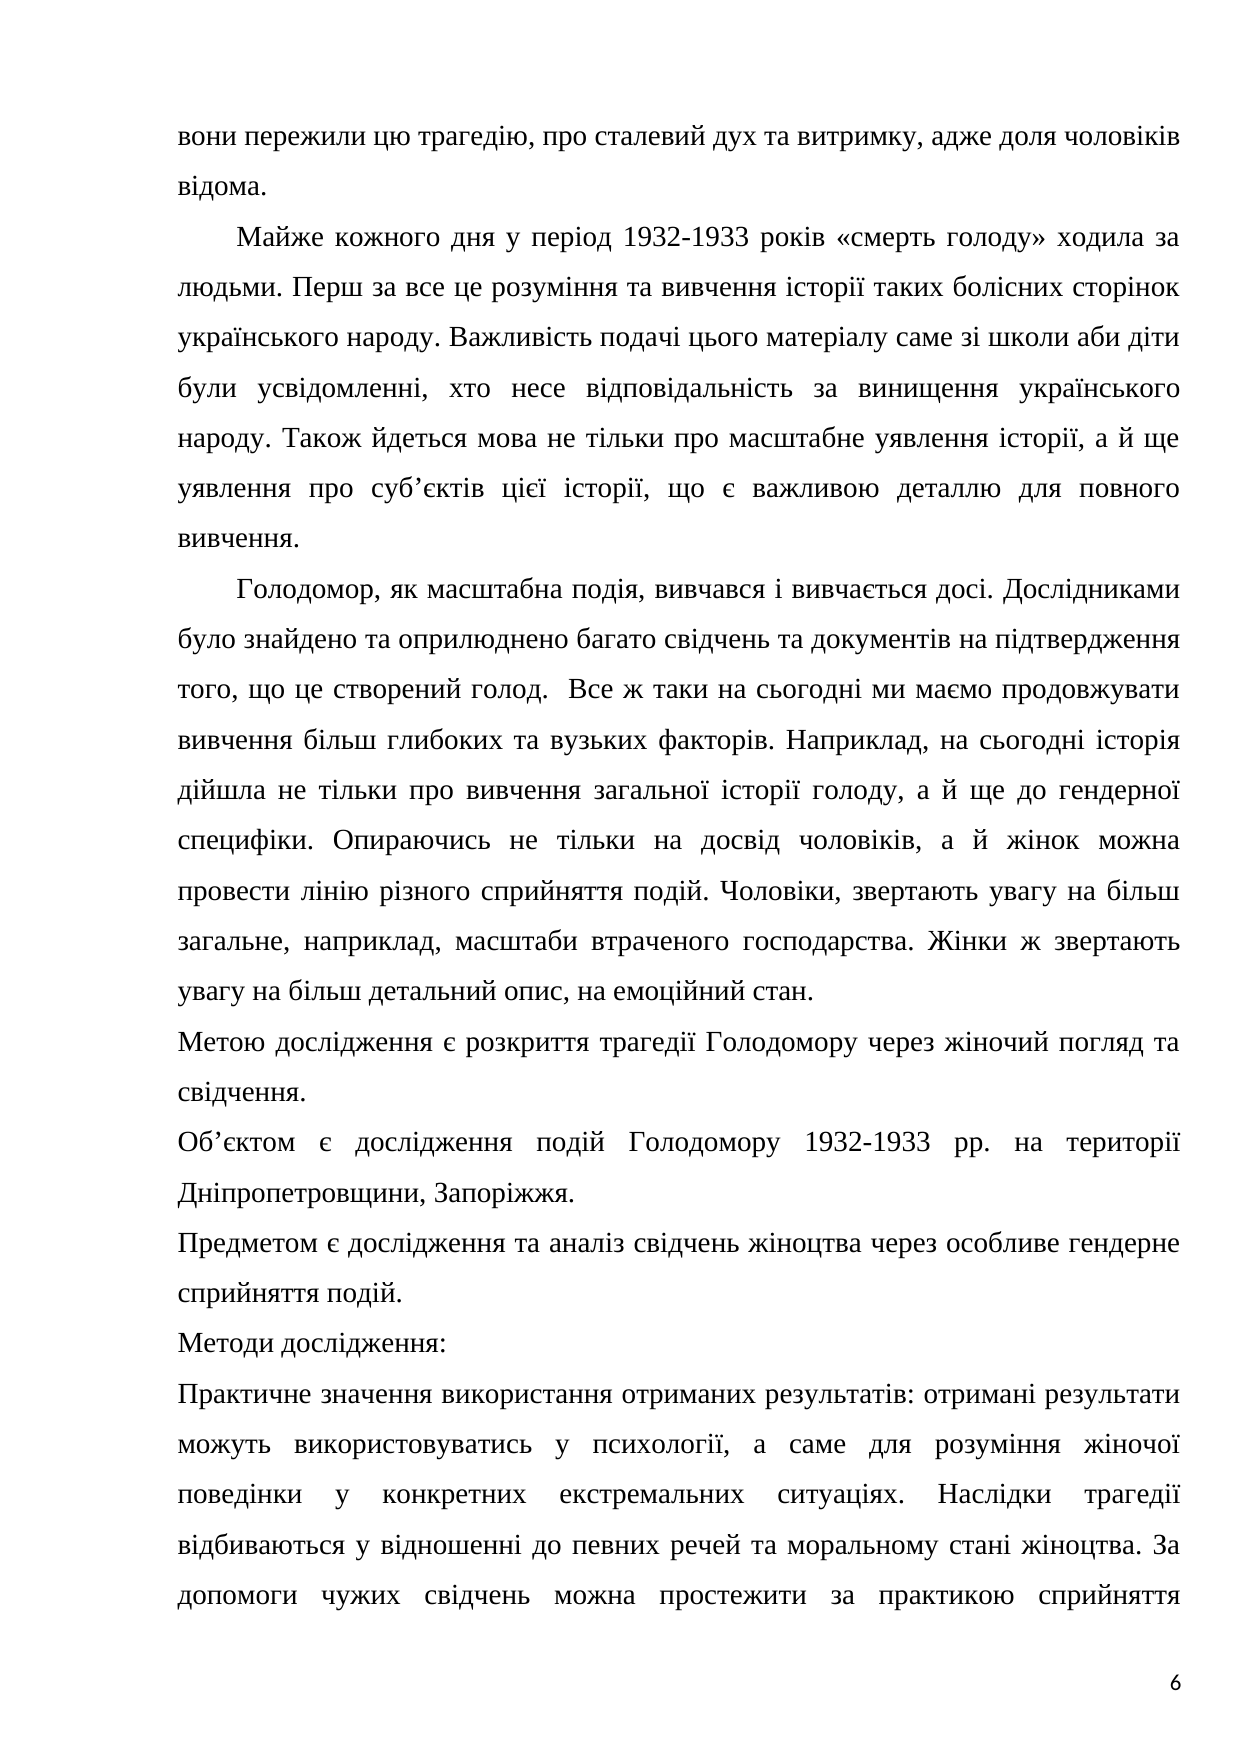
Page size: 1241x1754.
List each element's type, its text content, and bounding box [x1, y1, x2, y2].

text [177, 118, 1181, 202]
text Методи дослідження: [177, 1326, 1181, 1359]
text Голодомор, як масштабна подія, вивчався і вивчається досі. Дослідниками було знайдено та оприлюднено багато свідчень та документів на підтвердження того, що це створений голод. Все ж таки на сьогодні ми маємо продовжувати вивчення більш глибоких та вузьких факторів. Наприклад, на сьогодні історія дійшла не тільки про вивчення загальної історії голоду, а й ще до гендерної специфіки. Опираючись не тільки на досвід чоловіків, а й жінок можна провести лінію різного сприйняття подій. Чоловіки, звертають увагу на більш загальне, наприклад, масштаби втраченого господарства. Жінки ж звертають увагу на більш детальний опис, на емоційний стан. [177, 571, 1181, 1007]
text Предметом є дослідження та аналіз свідчень жіноцтва через особливе гендерне сприйняття подій. [177, 1225, 1181, 1309]
text Майже кожного дня у період 1932-1933 років «смерть голоду» ходила за людьми. Перш за все це розуміння та вивчення історії таких болісних сторінок українського народу. Важливість подачі цього матеріалу саме зі школи аби діти були усвідомленні, хто несе відповідальність за винищення українського народу. Також йдеться мова не тільки про масштабне уявлення історії, а й ще уявлення про суб’єктів цієї історії, що є важливою деталлю для повного вивчення. [177, 219, 1181, 554]
text Метою дослідження є розкриття трагедії Голодомору через жіночий погляд та свідчення. [177, 1024, 1181, 1108]
text Об’єктом є дослідження подій Голодомору 1932-1933 рр. на території Дніпропетровщини, Запоріжжя. [177, 1124, 1181, 1208]
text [177, 1376, 1181, 1611]
